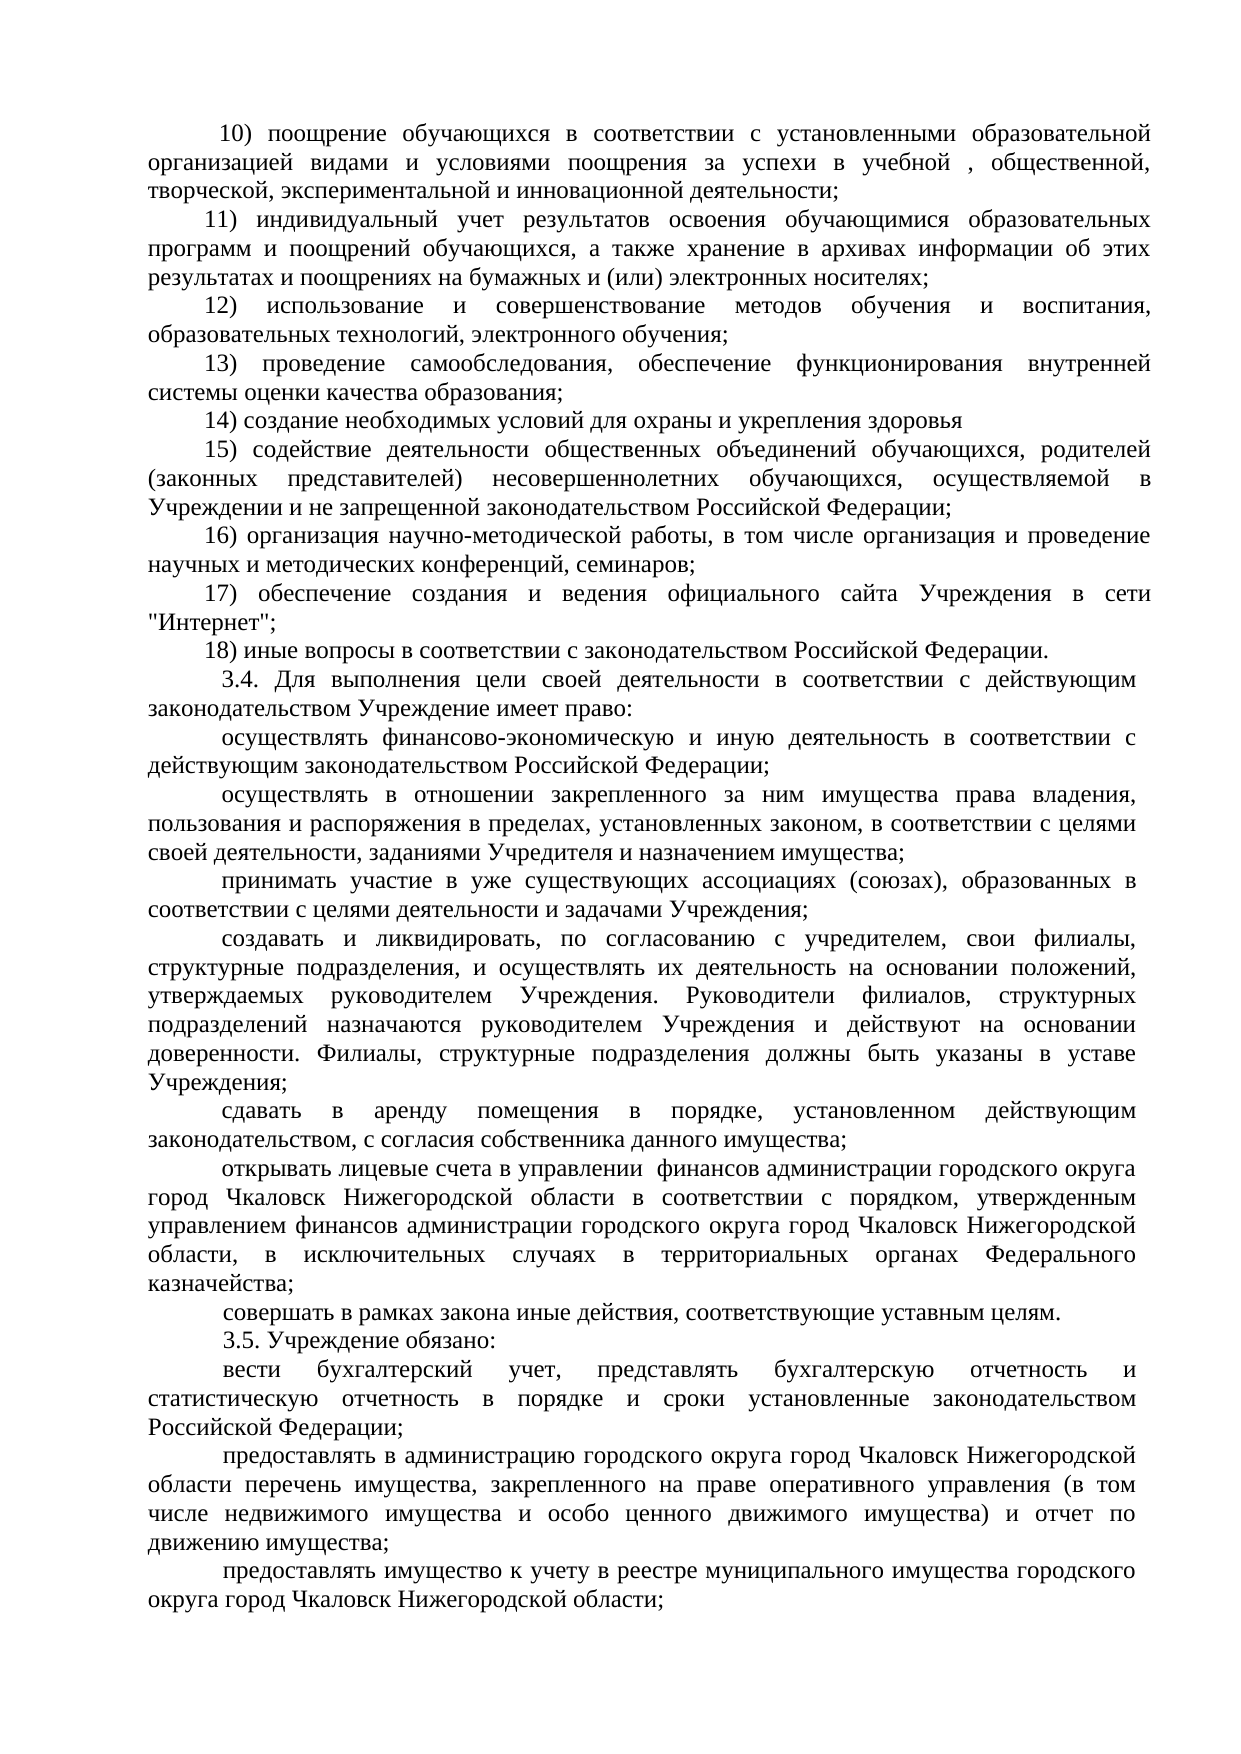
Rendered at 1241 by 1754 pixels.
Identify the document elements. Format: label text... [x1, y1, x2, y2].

text осуществлять финансово-экономическую и иную деятельность в соответствии с действующим законодательством Российской Федерации; [148, 722, 1137, 779]
text 17) обеспечение создания и ведения официального сайта Учреждения в сети "Интернет"; [148, 578, 1152, 636]
text 11) индивидуальный учет результатов освоения обучающимися образовательных программ и поощрений обучающихся, а также хранение в архивах информации об этих результатах и поощрениях на бумажных и (или) электронных носителях; [148, 204, 1152, 291]
text предоставлять в администрацию городского округа город Чкаловск Нижегородской области перечень имущества, закрепленного на праве оперативного управления (в том числе недвижимого имущества и особо ценного движимого имущества) и отчет по движению имущества; [148, 1441, 1137, 1556]
text совершать в рамках закона иные действия, соответствующие уставным целям. [148, 1297, 1137, 1326]
text 18) иные вопросы в соответствии с законодательством Российской Федерации. [148, 636, 1152, 664]
text 16) организация научно-методической работы, в том числе организация и проведение научных и методических конференций, семинаров; [148, 521, 1152, 578]
text создавать и ликвидировать, по согласованию с учредителем, свои филиалы, структурные подразделения, и осуществлять их деятельность на основании положений, утверждаемых руководителем Учреждения. Руководители филиалов, структурных подразделений назначаются руководителем Учреждения и действуют на основании доверенности. Филиалы, структурные подразделения должны быть указаны в уставе Учреждения; [148, 923, 1137, 1096]
text 13) проведение самообследования, обеспечение функционирования внутренней системы оценки качества образования; [148, 348, 1152, 406]
text 12) использование и совершенствование методов обучения и воспитания, образовательных технологий, электронного обучения; [148, 291, 1152, 348]
text 15) содействие деятельности общественных объединений обучающихся, родителей (законных представителей) несовершеннолетних обучающихся, осуществляемой в Учреждении и не запрещенной законодательством Российской Федерации; [148, 434, 1152, 521]
text осуществлять в отношении закрепленного за ним имущества права владения, пользования и распоряжения в пределах, установленных законом, в соответствии с целями своей деятельности, заданиями Учредителя и назначением имущества; [148, 779, 1137, 866]
text сдавать в аренду помещения в порядке, установленном действующим законодательством, с согласия собственника данного имущества; [148, 1096, 1137, 1153]
text 14) создание необходимых условий для охраны и укрепления здоровья [148, 406, 1152, 434]
text предоставлять имущество к учету в реестре муниципального имущества городского округа город Чкаловск Нижегородской области; [148, 1556, 1137, 1613]
text открывать лицевые счета в управлении финансов администрации городского округа город Чкаловск Нижегородской области в соответствии с порядком, утвержденным управлением финансов администрации городского округа город Чкаловск Нижегородской области, в исключительных случаях в территориальных органах Федерального казначейства; [148, 1153, 1137, 1297]
text 3.4. Для выполнения цели своей деятельности в соответствии с действующим законодательством Учреждение имеет право: [148, 664, 1137, 722]
text принимать участие в уже существующих ассоциациях (союзах), образованных в соответствии с целями деятельности и задачами Учреждения; [148, 866, 1137, 923]
text 10) поощрение обучающихся в соответствии с установленными образовательной организацией видами и условиями поощрения за успехи в учебной , общественной, творческой, экспериментальной и инновационной деятельности; [148, 118, 1152, 204]
text 3.5. Учреждение обязано: [148, 1326, 1137, 1354]
text вести бухгалтерский учет, представлять бухгалтерскую отчетность и статистическую отчетность в порядке и сроки установленные законодательством Российской Федерации; [148, 1354, 1137, 1441]
